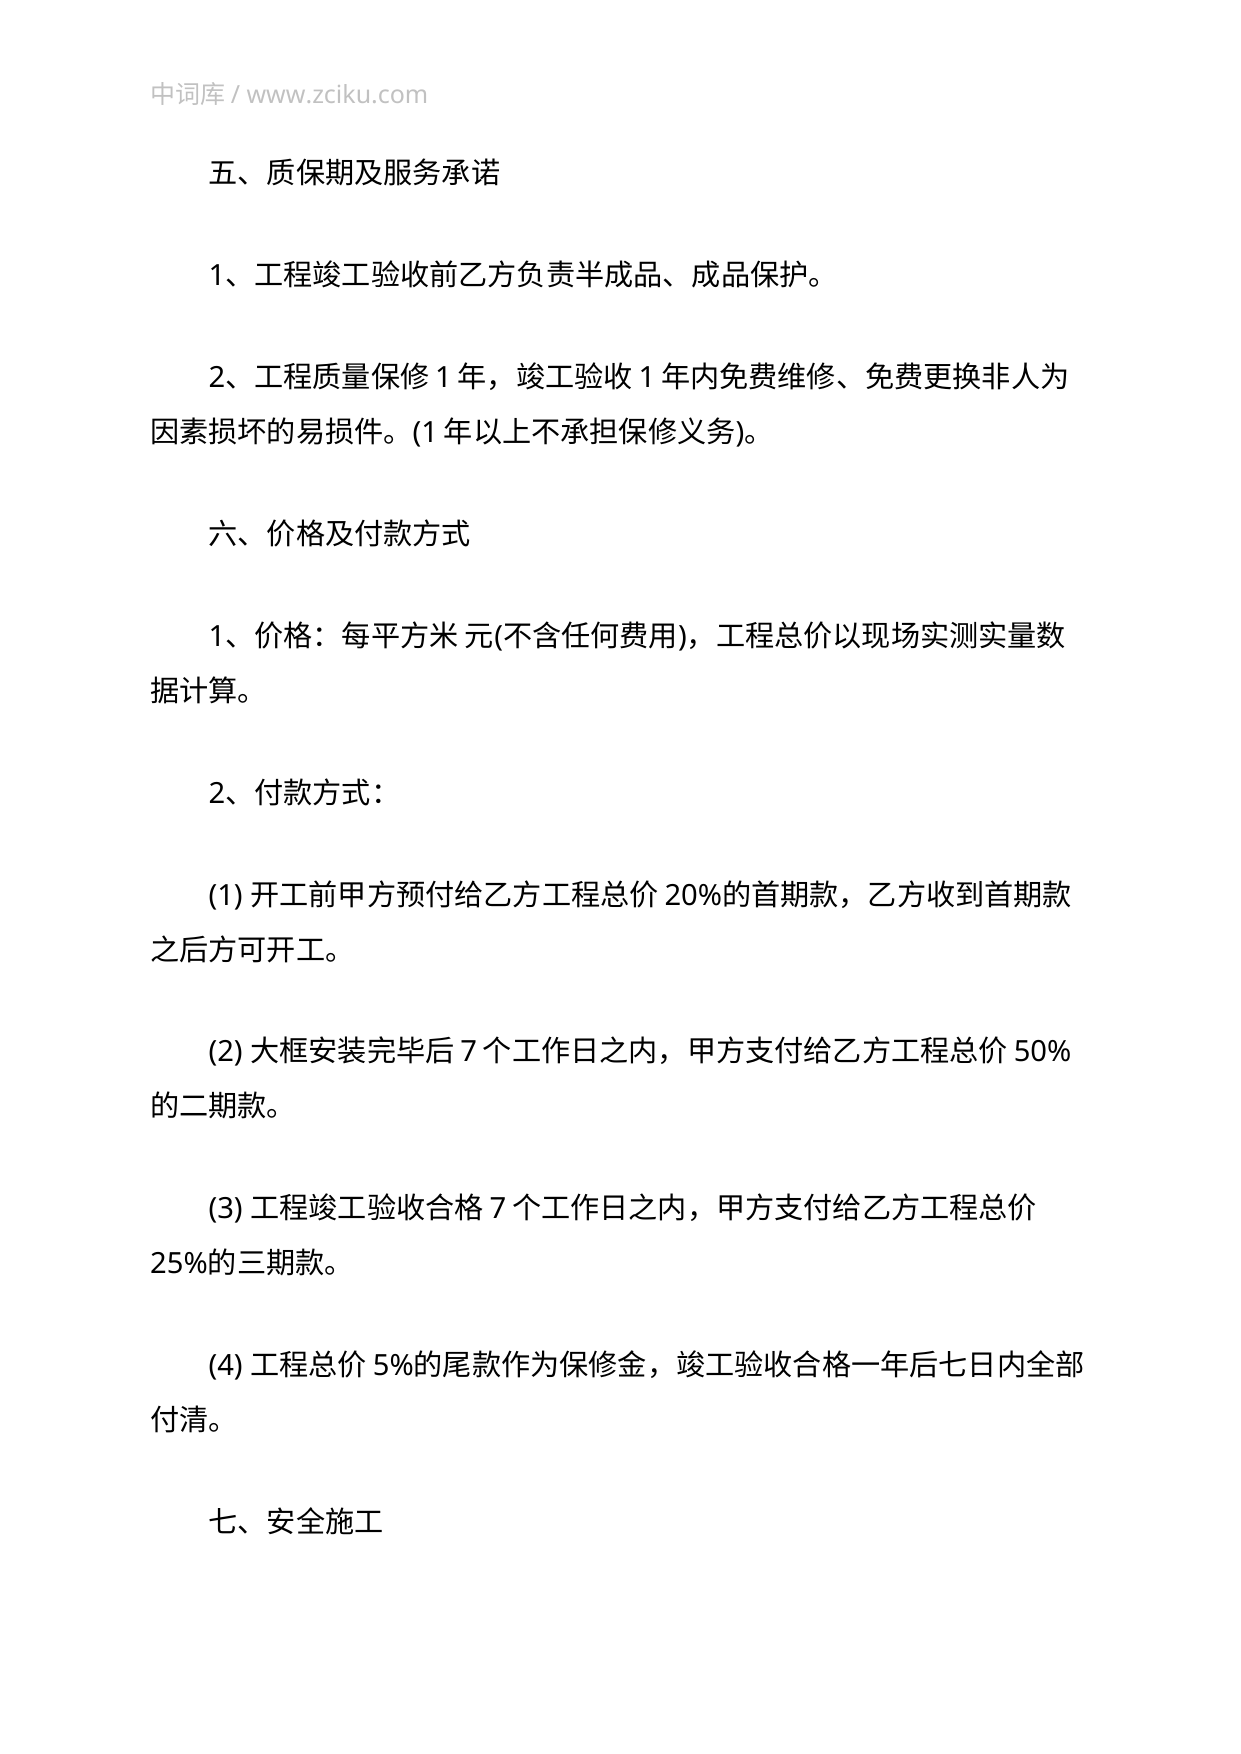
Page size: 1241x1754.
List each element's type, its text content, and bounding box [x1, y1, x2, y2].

text 2、工程质量保修1年，竣工验收1年内免费维修、免费更换非人为因素损坏的易损件。(1年以上不承担保修义务)。 [150, 354, 1090, 451]
text 六、价格及付款方式 [150, 511, 1090, 553]
text 2、付款方式： [150, 769, 1090, 812]
text 1、价格：每平方米 元(不含任何费用)，工程总价以现场实测实量数据计算。 [150, 612, 1090, 710]
text (3) 工程竣工验收合格7个工作日之内，甲方支付给乙方工程总价25%的三期款。 [150, 1185, 1090, 1282]
text 1、工程竣工验收前乙方负责半成品、成品保护。 [150, 252, 1090, 294]
text (2) 大框安装完毕后7个工作日之内，甲方支付给乙方工程总价50%的二期款。 [150, 1028, 1090, 1125]
text 七、安全施工 [150, 1498, 1090, 1541]
text (4) 工程总价5%的尾款作为保修金，竣工验收合格一年后七日内全部付清。 [150, 1342, 1090, 1439]
text (1) 开工前甲方预付给乙方工程总价20%的首期款，乙方收到首期款之后方可开工。 [150, 871, 1090, 968]
text 五、质保期及服务承诺 [150, 150, 1090, 192]
